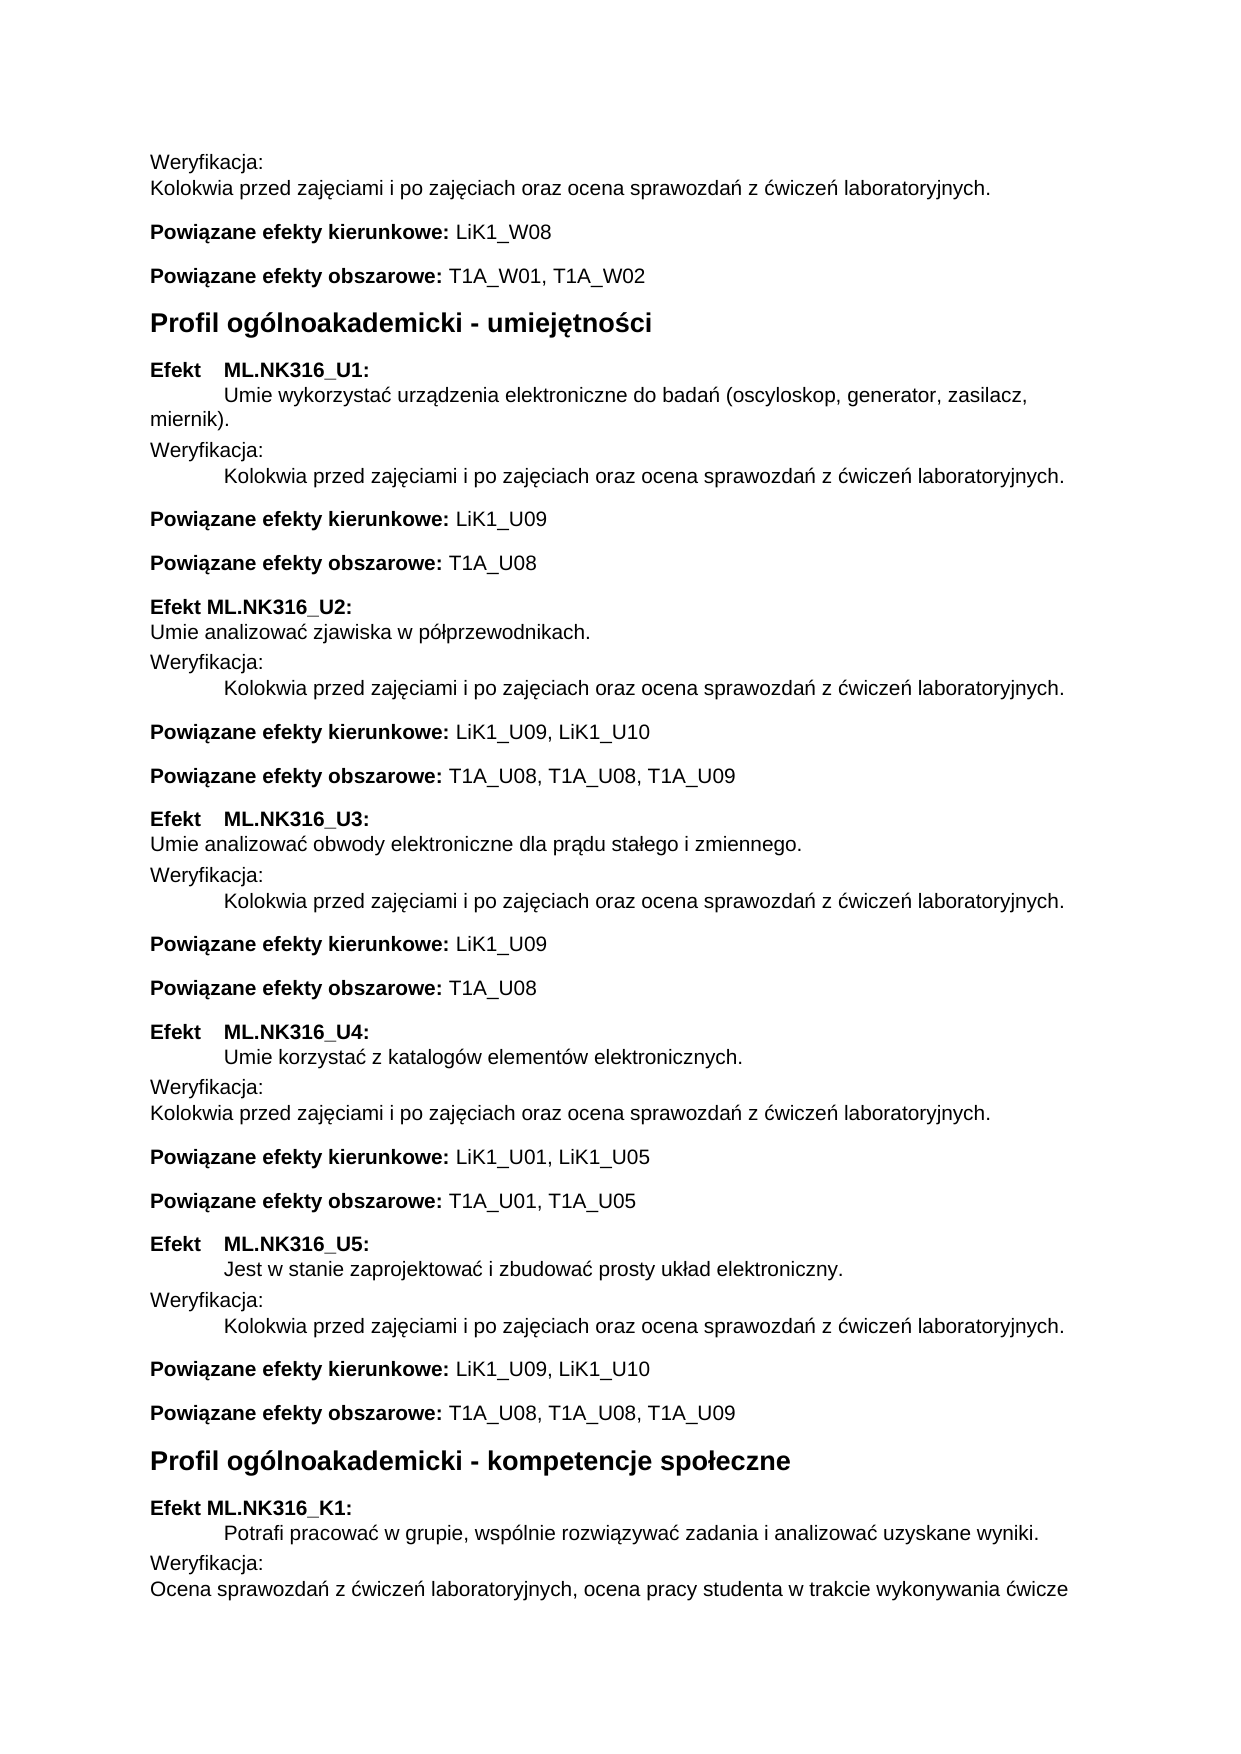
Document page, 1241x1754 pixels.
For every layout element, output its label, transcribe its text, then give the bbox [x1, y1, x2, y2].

text Powiązane efekty kierunkowe: LiK1_U09, LiK1_U10 [150, 1357, 1090, 1381]
text Weryfikacja: [150, 1075, 1090, 1099]
text Umie korzystać z katalogów elementów elektronicznych. [150, 1045, 1090, 1069]
text Powiązane efekty obszarowe: T1A_U08 [150, 551, 1090, 575]
text Efekt ML.NK316_U5: [150, 1232, 1090, 1256]
text Powiązane efekty kierunkowe: LiK1_U09 [150, 507, 1090, 531]
text Kolokwia przed zajęciami i po zajęciach oraz ocena sprawozdań z ćwiczeń laboratoryjnych. [150, 463, 1090, 487]
text Kolokwia przed zajęciami i po zajęciach oraz ocena sprawozdań z ćwiczeń laboratoryjnych. [150, 676, 1090, 700]
subtitle Profil ogólnoakademicki - kompetencje społeczne [150, 1445, 1090, 1476]
text Kolokwia przed zajęciami i po zajęciach oraz ocena sprawozdań z ćwiczeń laboratoryjnych. [150, 888, 1090, 912]
text Powiązane efekty obszarowe: T1A_U08 [150, 976, 1090, 1000]
text Powiązane efekty kierunkowe: LiK1_U09 [150, 932, 1090, 956]
text Powiązane efekty obszarowe: T1A_U08, T1A_U08, T1A_U09 [150, 763, 1090, 787]
text Jest w stanie zaprojektować i zbudować prosty układ elektroniczny. [150, 1257, 1090, 1281]
text Efekt ML.NK316_U3: [150, 807, 1090, 831]
text Weryfikacja: [150, 862, 1090, 886]
text Weryfikacja: [150, 150, 1090, 174]
text Powiązane efekty kierunkowe: LiK1_W08 [150, 220, 1090, 244]
text Efekt ML.NK316_U4: [150, 1020, 1090, 1044]
text Umie analizować obwody elektroniczne dla prądu stałego i zmiennego. [150, 832, 1090, 856]
text Efekt ML.NK316_K1: [150, 1496, 1090, 1520]
text Kolokwia przed zajęciami i po zajęciach oraz ocena sprawozdań z ćwiczeń laboratoryjnych. [150, 1101, 1090, 1125]
text Weryfikacja: [150, 650, 1090, 674]
text Umie analizować zjawiska w półprzewodnikach. [150, 620, 1090, 644]
text Efekt ML.NK316_U2: [150, 595, 1090, 619]
text Powiązane efekty obszarowe: T1A_U01, T1A_U05 [150, 1188, 1090, 1212]
text Powiązane efekty obszarowe: T1A_W01, T1A_W02 [150, 263, 1090, 287]
text Ocena sprawozdań z ćwiczeń laboratoryjnych, ocena pracy studenta w trakcie wykonywania ćwicze [150, 1577, 1090, 1601]
text Efekt ML.NK316_U1: [150, 358, 1090, 382]
subtitle Profil ogólnoakademicki - umiejętności [150, 307, 1090, 338]
text Potrafi pracować w grupie, wspólnie rozwiązywać zadania i analizować uzyskane wyniki. [150, 1521, 1090, 1545]
text Kolokwia przed zajęciami i po zajęciach oraz ocena sprawozdań z ćwiczeń laboratoryjnych. [150, 176, 1090, 200]
text Weryfikacja: [150, 1551, 1090, 1575]
text Weryfikacja: [150, 437, 1090, 461]
text Powiązane efekty obszarowe: T1A_U08, T1A_U08, T1A_U09 [150, 1401, 1090, 1425]
text Umie wykorzystać urządzenia elektroniczne do badań (oscyloskop, generator, zasilacz, miernik). [150, 383, 1090, 431]
text Powiązane efekty kierunkowe: LiK1_U01, LiK1_U05 [150, 1145, 1090, 1169]
text Powiązane efekty kierunkowe: LiK1_U09, LiK1_U10 [150, 720, 1090, 744]
text Kolokwia przed zajęciami i po zajęciach oraz ocena sprawozdań z ćwiczeń laboratoryjnych. [150, 1313, 1090, 1337]
text Weryfikacja: [150, 1287, 1090, 1311]
